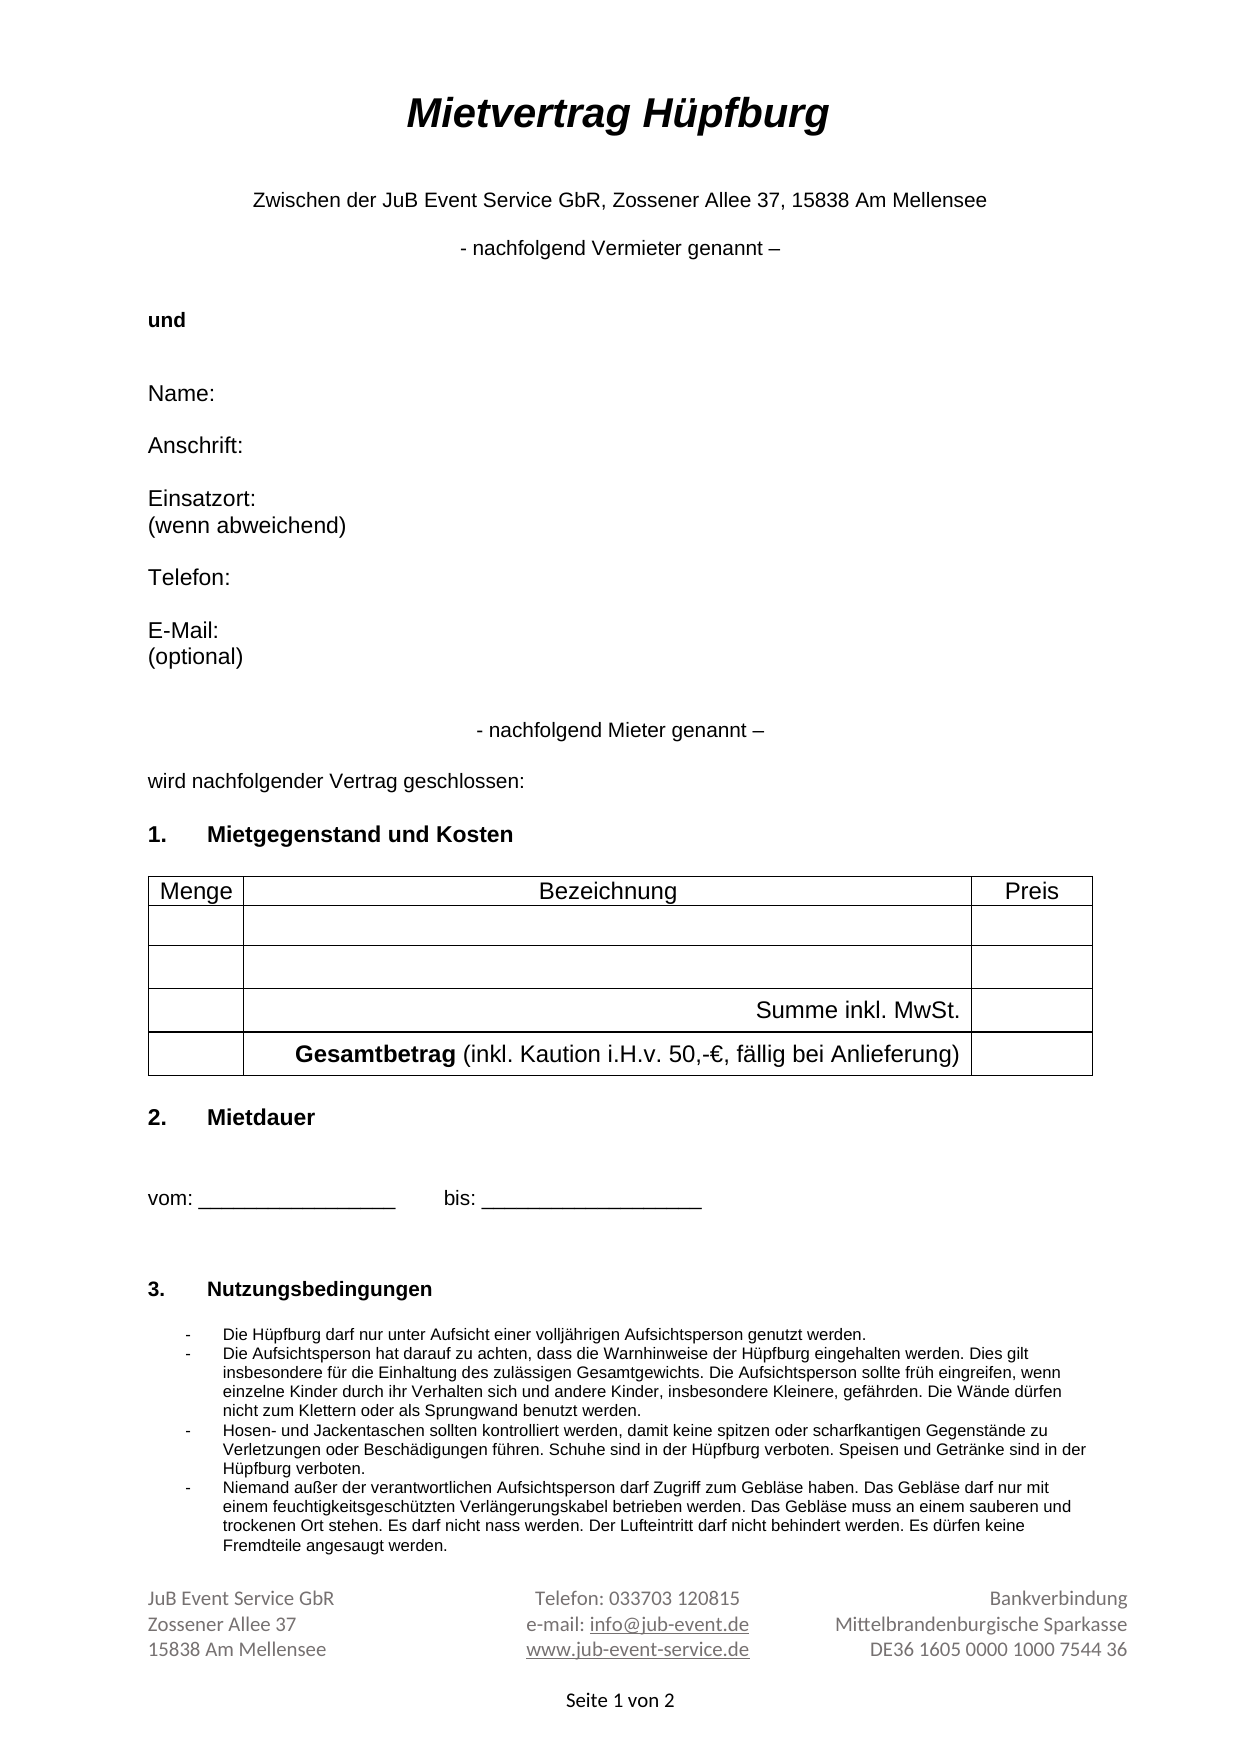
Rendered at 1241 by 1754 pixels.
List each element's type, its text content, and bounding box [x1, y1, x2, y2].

list Niemand außer der verantwortlichen Aufsichtsperson darf Zugriff zum Gebläse haben. Das Gebläse darf nur mit einem feuchtigkeitsgeschützten Verlängerungskabel betrieben werden. Das Gebläse muss an einem sauberen und trockenen Ort stehen. Es darf nicht nass werden. Der Lufteintritt darf nicht behindert werden. Es dürfen keine Fremdteile angesaugt werden. [185, 1478, 1092, 1554]
table_cell Gesamtbetrag (inkl. Kaution i.H.v. 50,-€, fällig bei Anlieferung) [244, 1033, 971, 1075]
text Zwischen der JuB Event Service GbR, Zossener Allee 37, 15838 Am Mellensee [148, 188, 1092, 212]
text Mietvertrag Hüpfburg [148, 89, 1092, 137]
text (optional) [148, 643, 1092, 670]
list Hosen- und Jackentaschen sollten kontrolliert werden, damit keine spitzen oder scharfkantigen Gegenstände zu Verletzungen oder Beschädigungen führen. Schuhe sind in der Hüpfburg verboten. Speisen und Getränke sind in der Hüpfburg verboten. [185, 1420, 1092, 1478]
table_cell [149, 989, 243, 1031]
text 2. Mietdauer [148, 1104, 1092, 1130]
table_cell [972, 946, 1092, 988]
text Telefon: [148, 564, 1092, 591]
table_header Bezeichnung [244, 877, 971, 904]
list Die Hüpfburg darf nur unter Aufsicht einer volljährigen Aufsichtsperson genutzt werden. [185, 1324, 1092, 1344]
text - nachfolgend Vermieter genannt – [148, 236, 1092, 260]
text Name: [148, 380, 1092, 406]
text und [148, 308, 1092, 332]
text wird nachfolgender Vertrag geschlossen: [148, 769, 1092, 793]
text Anschrift: [148, 432, 1092, 459]
text (wenn abweichend) [148, 512, 1092, 538]
table_cell [244, 946, 971, 988]
table_header Preis [972, 877, 1092, 904]
text E-Mail: [148, 617, 1092, 643]
table_cell [244, 906, 971, 945]
text 3. Nutzungsbedingungen [148, 1277, 1092, 1301]
list Die Aufsichtsperson hat darauf zu achten, dass die Warnhinweise der Hüpfburg eingehalten werden. Dies gilt insbesondere für die Einhaltung des zulässigen Gesamtgewichts. Die Aufsichtsperson sollte früh eingreifen, wenn einzelne Kinder durch ihr Verhalten sich und andere Kinder, insbesondere Kleinere, gefährden. Die Wände dürfen nicht zum Klettern oder als Sprungwand benutzt werden. [185, 1344, 1092, 1420]
table_cell [149, 1033, 243, 1075]
text 1. Mietgegenstand und Kosten [148, 821, 1092, 847]
table_cell [149, 906, 243, 945]
table_header Menge [149, 877, 243, 904]
table_cell [972, 1033, 1092, 1075]
table_cell Summe inkl. MwSt. [244, 989, 971, 1031]
table_cell [149, 946, 243, 988]
text - nachfolgend Mieter genannt – [148, 718, 1092, 742]
text Einsatzort: [148, 485, 1092, 512]
text vom: _________________ bis: ___________________ [148, 1186, 1092, 1209]
table_cell [972, 989, 1092, 1031]
table_cell [972, 906, 1092, 945]
